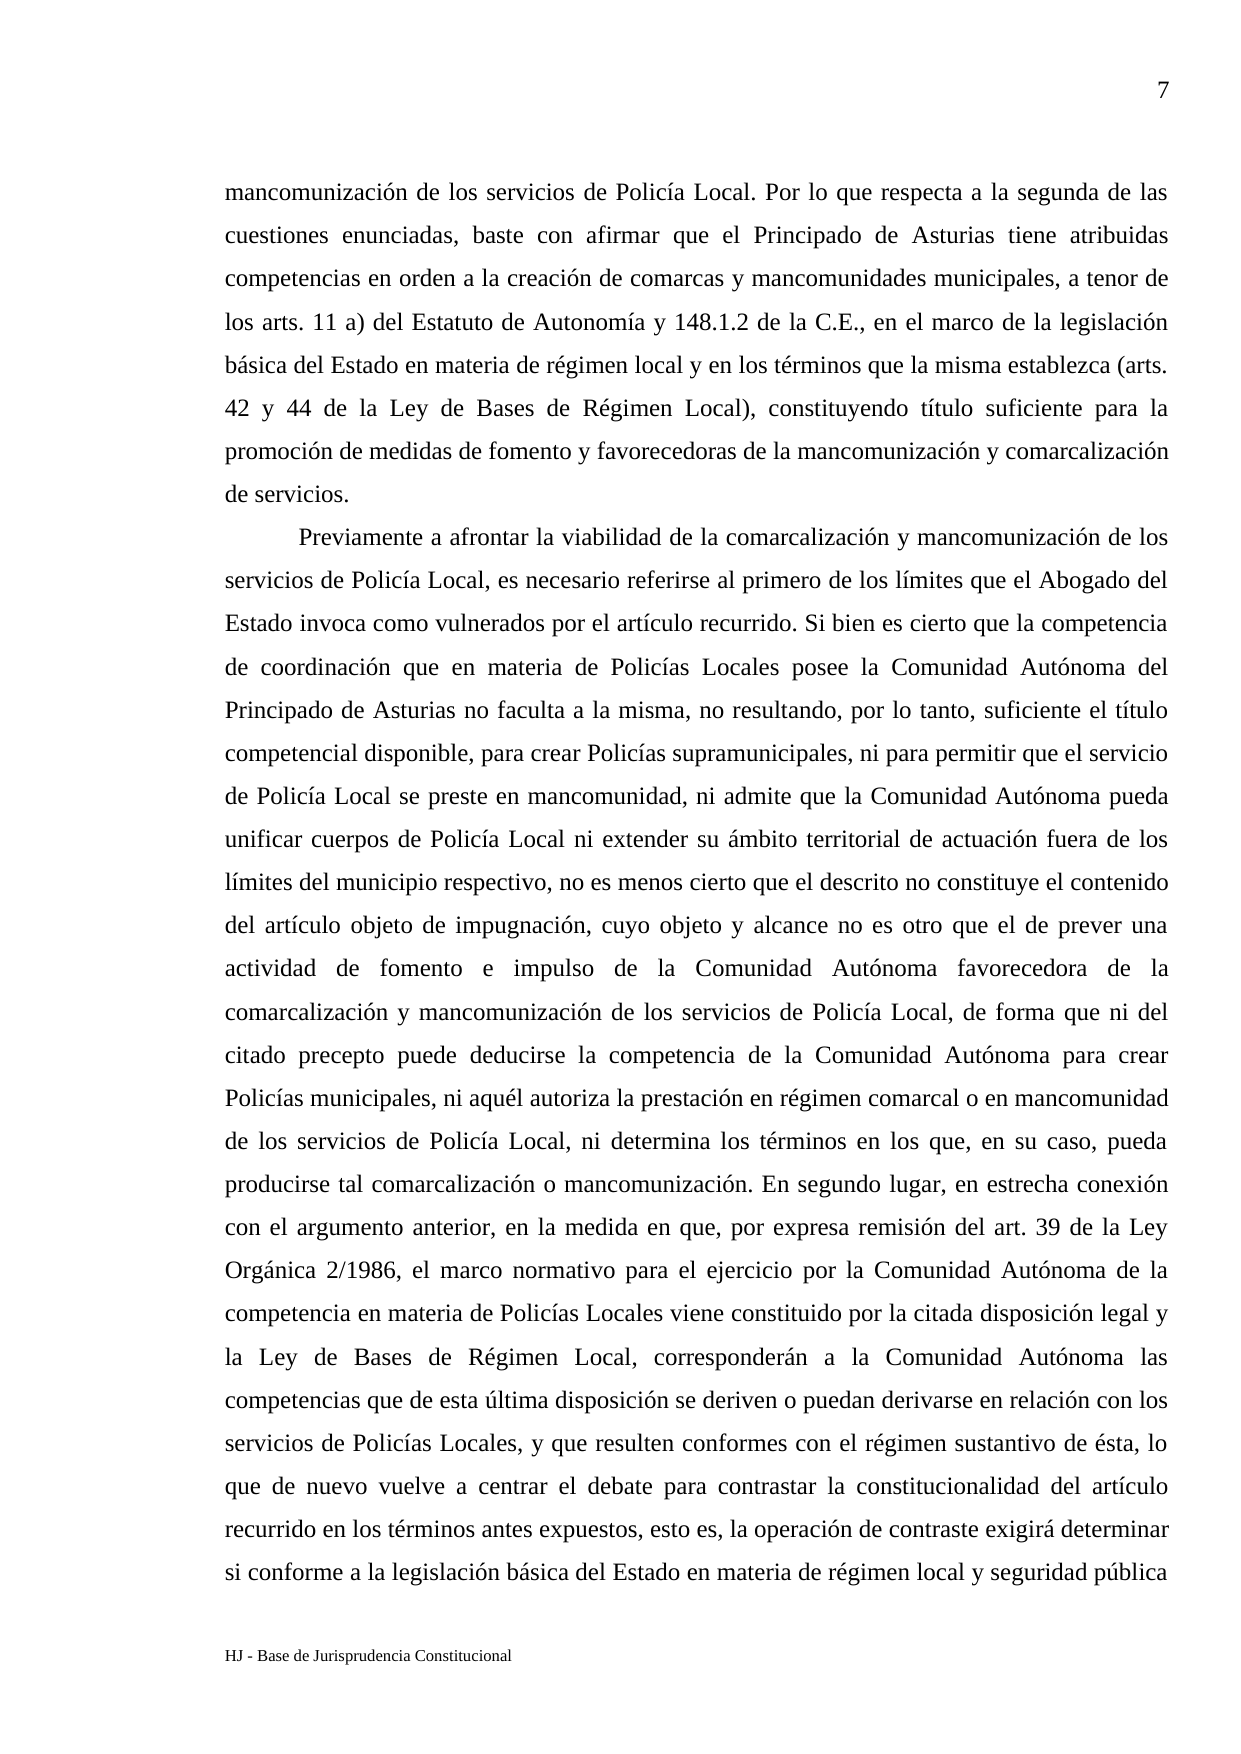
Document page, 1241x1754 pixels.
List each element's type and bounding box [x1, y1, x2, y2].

text [224, 177, 1169, 508]
text [224, 522, 1169, 1586]
